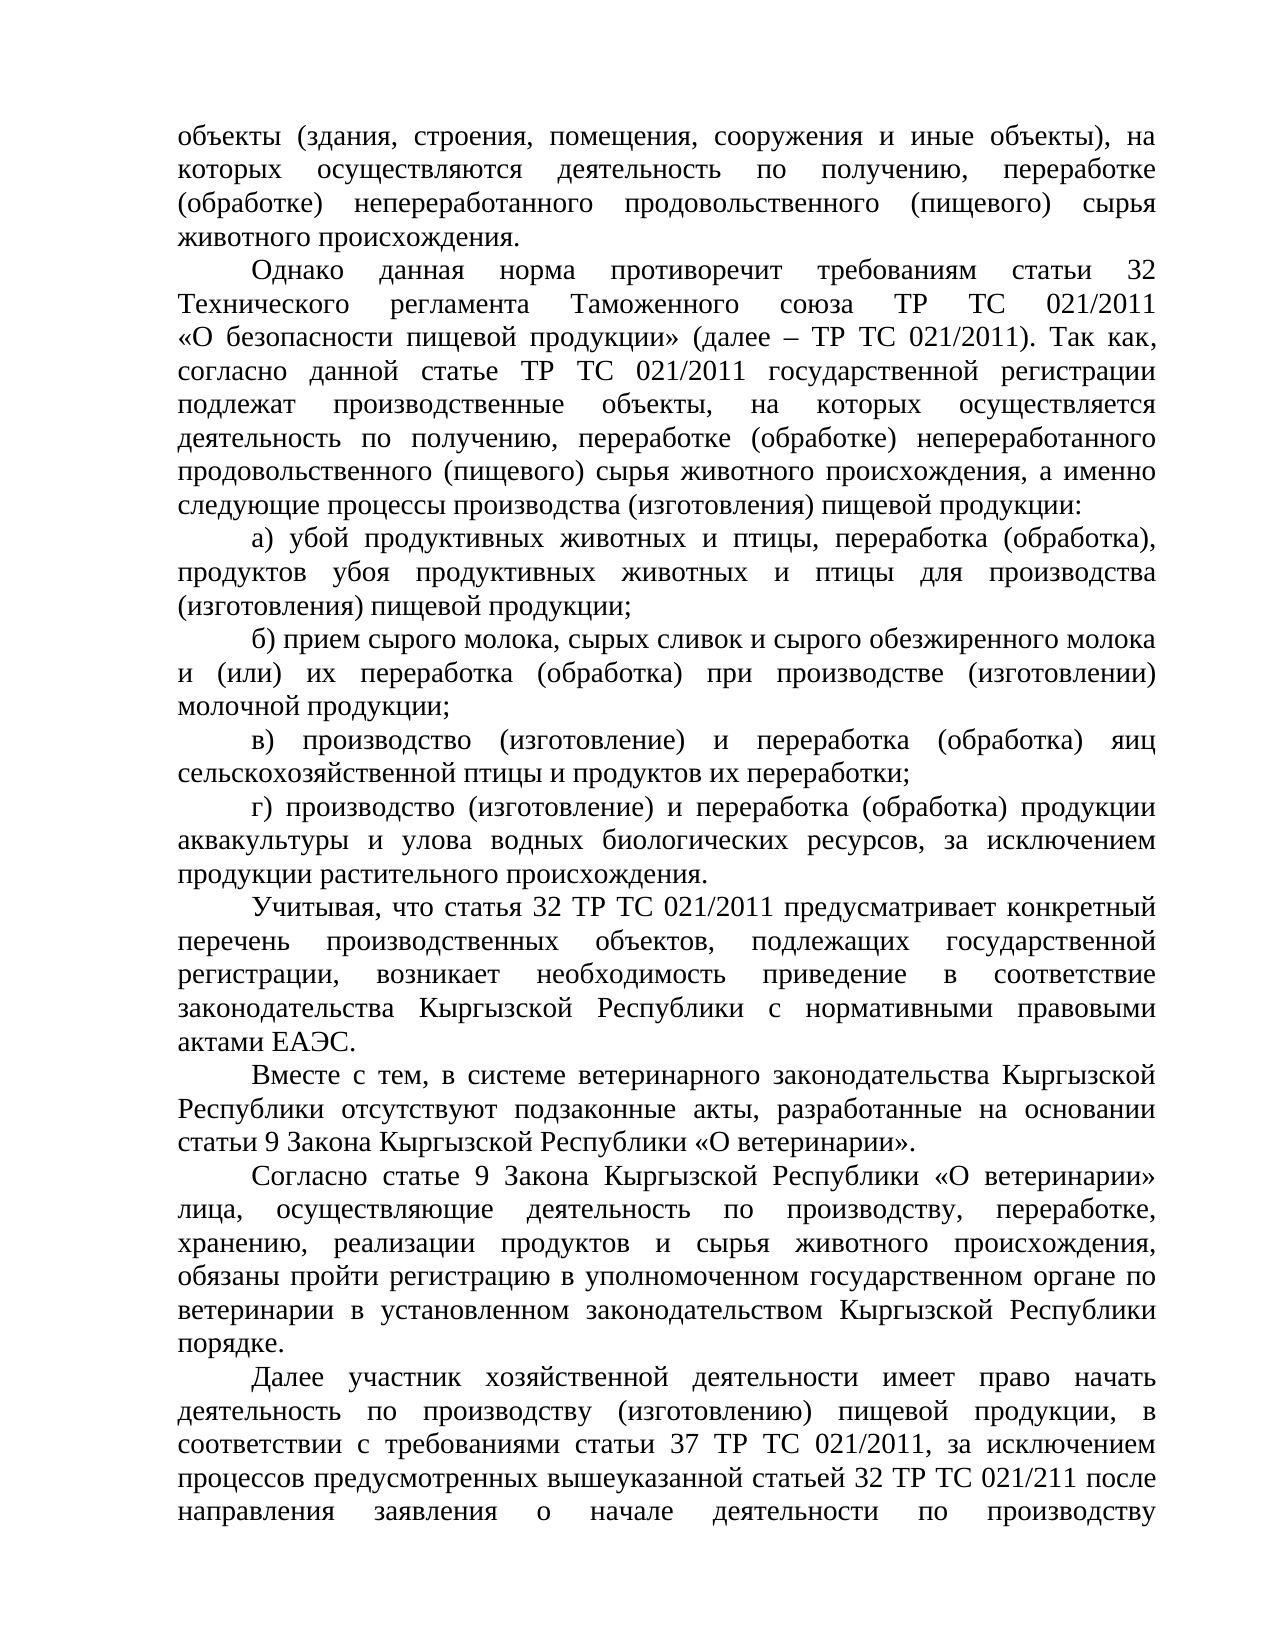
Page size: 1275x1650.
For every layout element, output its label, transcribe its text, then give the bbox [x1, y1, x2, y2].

text Вместе с тем, в системе ветеринарного законодательства Кыргызской Республики отсутствуют подзаконные акты, разработанные на основании статьи 9 Закона Кыргызской Республики «О ветеринарии». [177, 1057, 1157, 1158]
text Учитывая, что статья 32 ТР ТС 021/2011 предусматривает конкретный перечень производственных объектов, подлежащих государственной регистрации, возникает необходимость приведение в соответствие законодательства Кыргызской Республики с нормативными правовыми актами ЕАЭС. [177, 889, 1157, 1057]
text Согласно статье 9 Закона Кыргызской Республики «О ветеринарии» лица, осуществляющие деятельность по производству, переработке, хранению, реализации продуктов и сырья животного происхождения, обязаны пройти регистрацию в уполномоченном государственном органе по ветеринарии в установленном законодательством Кыргызской Республики порядке. [177, 1158, 1157, 1359]
text Однако данная норма противоречит требованиям статьи 32 Технического регламента Таможенного союза ТР ТС 021/2011 «О безопасности пищевой продукции» (далее – ТР ТС 021/2011). Так как, согласно данной статье ТР ТС 021/2011 государственной регистрации подлежат производственные объекты, на которых осуществляется деятельность по получению, переработке (обработке) непереработанного продовольственного (пищевого) сырья животного происхождения, а именно следующие процессы производства (изготовления) пищевой продукции: [177, 252, 1157, 521]
text а) убой продуктивных животных и птицы, переработка (обработка), продуктов убоя продуктивных животных и птицы для производства (изготовления) пищевой продукции; [177, 521, 1157, 621]
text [177, 118, 1157, 252]
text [177, 1359, 1157, 1527]
text г) производство (изготовление) и переработка (обработка) продукции аквакультуры и улова водных биологических ресурсов, за исключением продукции растительного происхождения. [177, 789, 1157, 889]
text б) прием сырого молока, сырых сливок и сырого обезжиренного молока и (или) их переработка (обработка) при производстве (изготовлении) молочной продукции; [177, 621, 1157, 722]
text в) производство (изготовление) и переработка (обработка) яиц сельскохозяйственной птицы и продуктов их переработки; [177, 722, 1157, 789]
